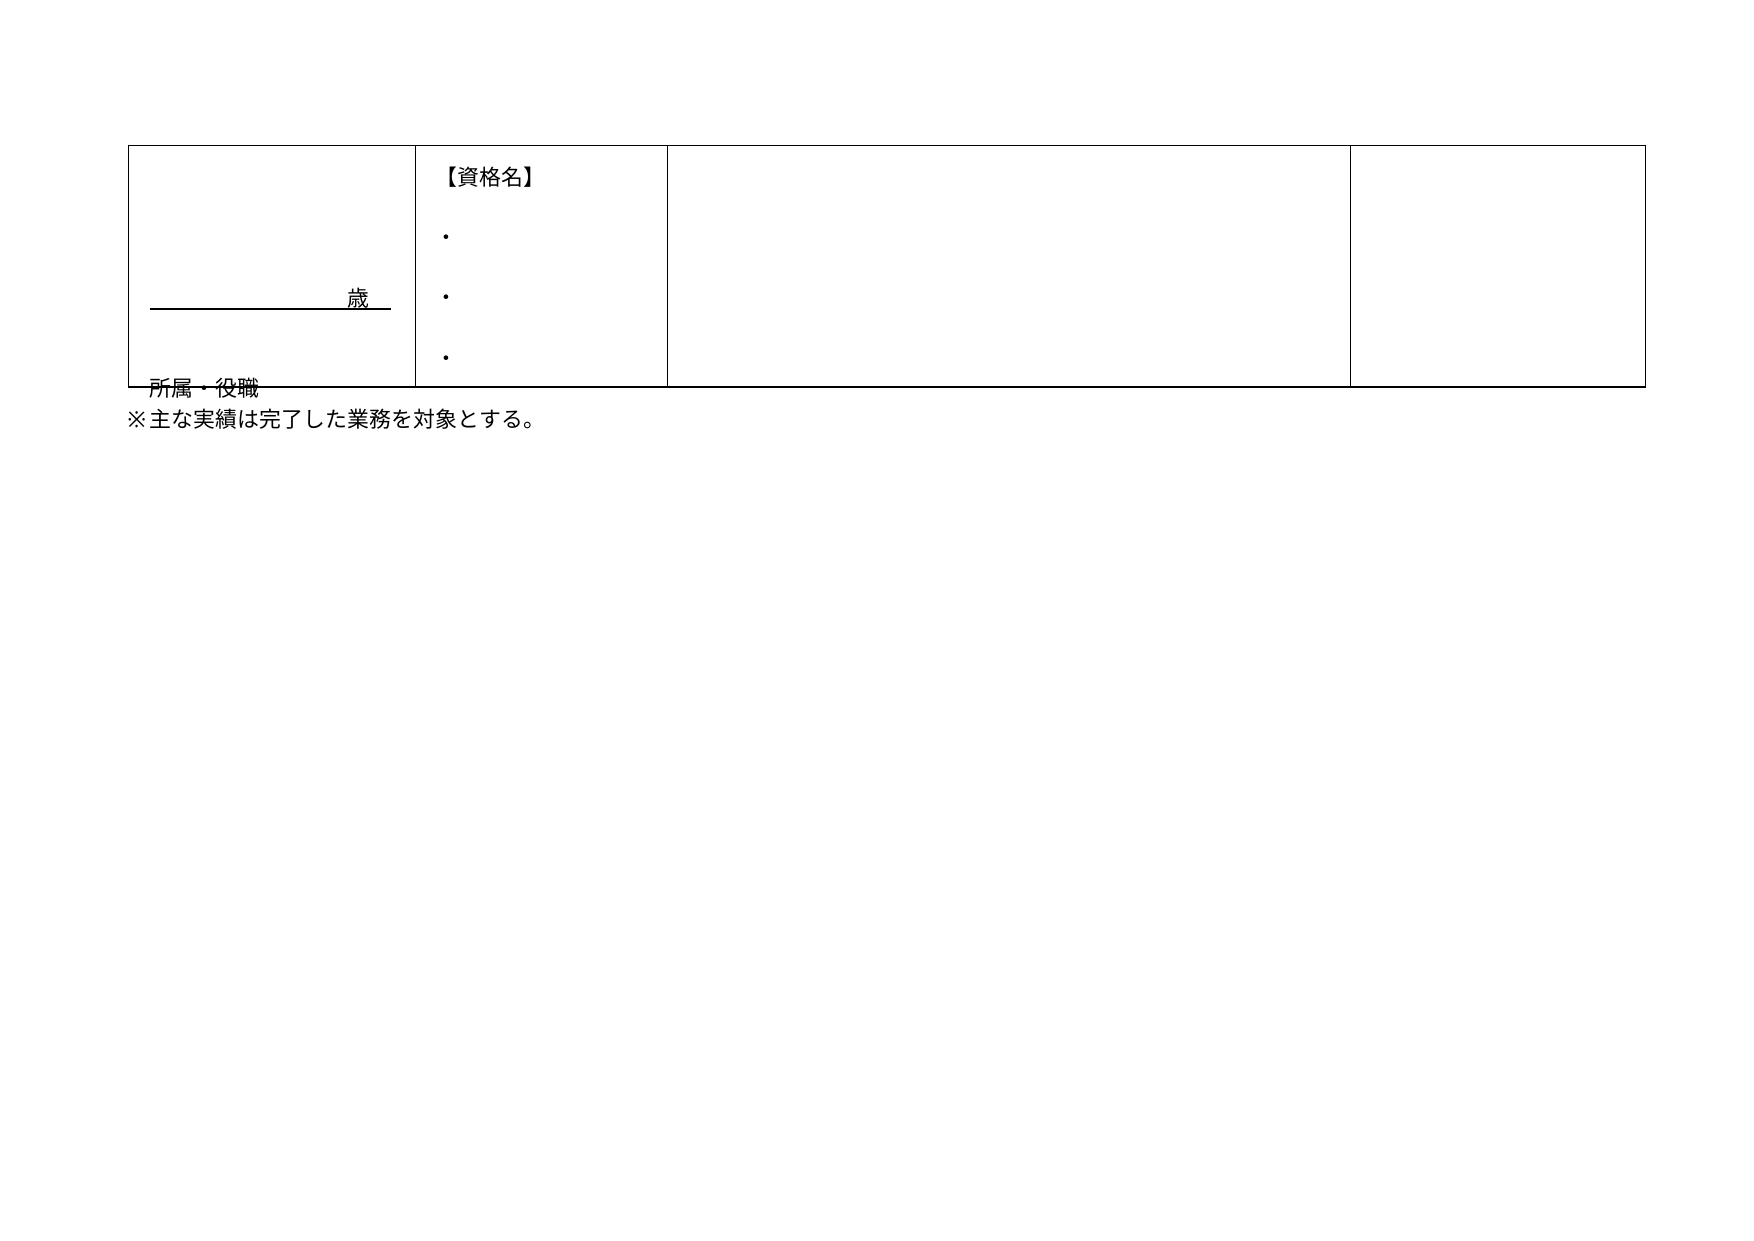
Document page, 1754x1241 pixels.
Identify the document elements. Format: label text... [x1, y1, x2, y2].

table_cell [668, 146, 1350, 386]
text ※主な実績は完了した業務を対象とする。 [127, 387, 1644, 448]
